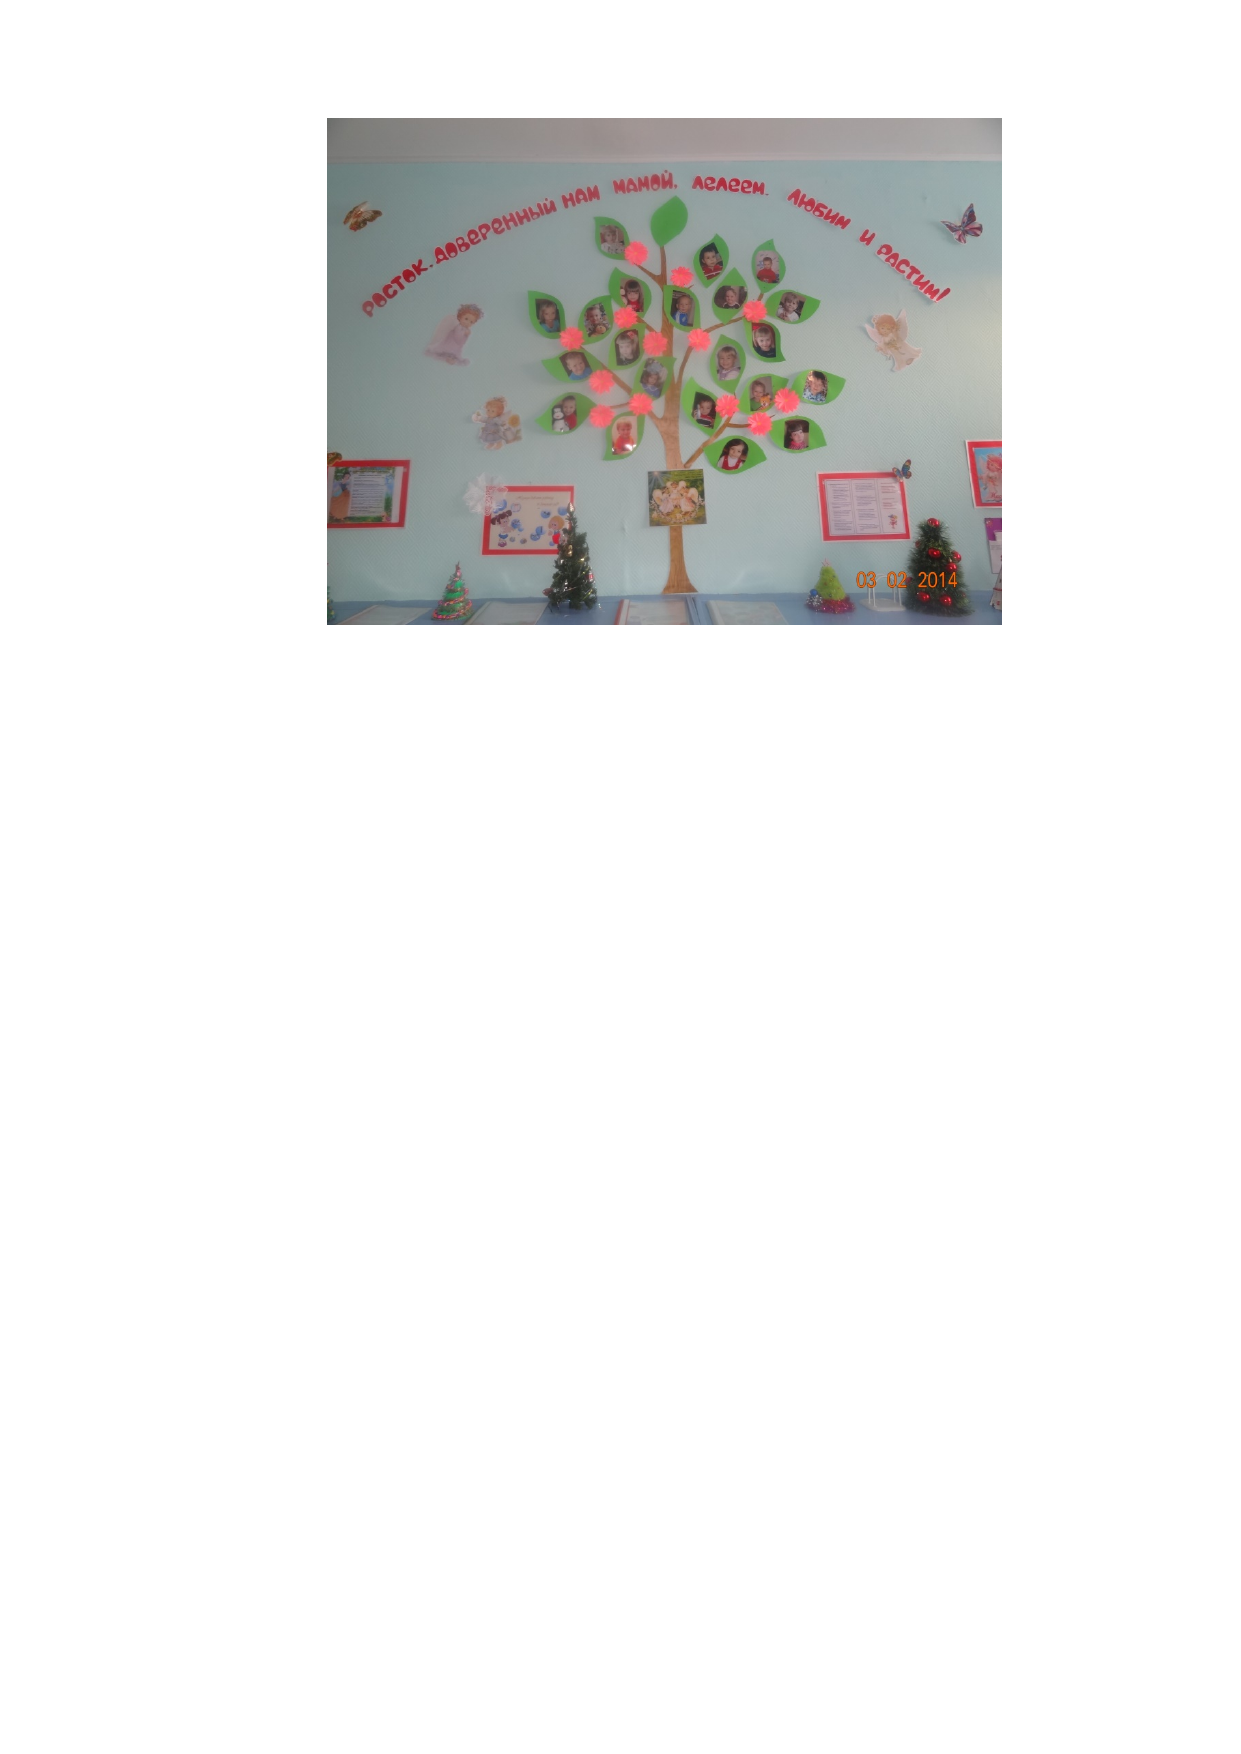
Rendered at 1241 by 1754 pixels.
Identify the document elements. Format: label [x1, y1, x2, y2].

picture [327, 118, 1002, 625]
